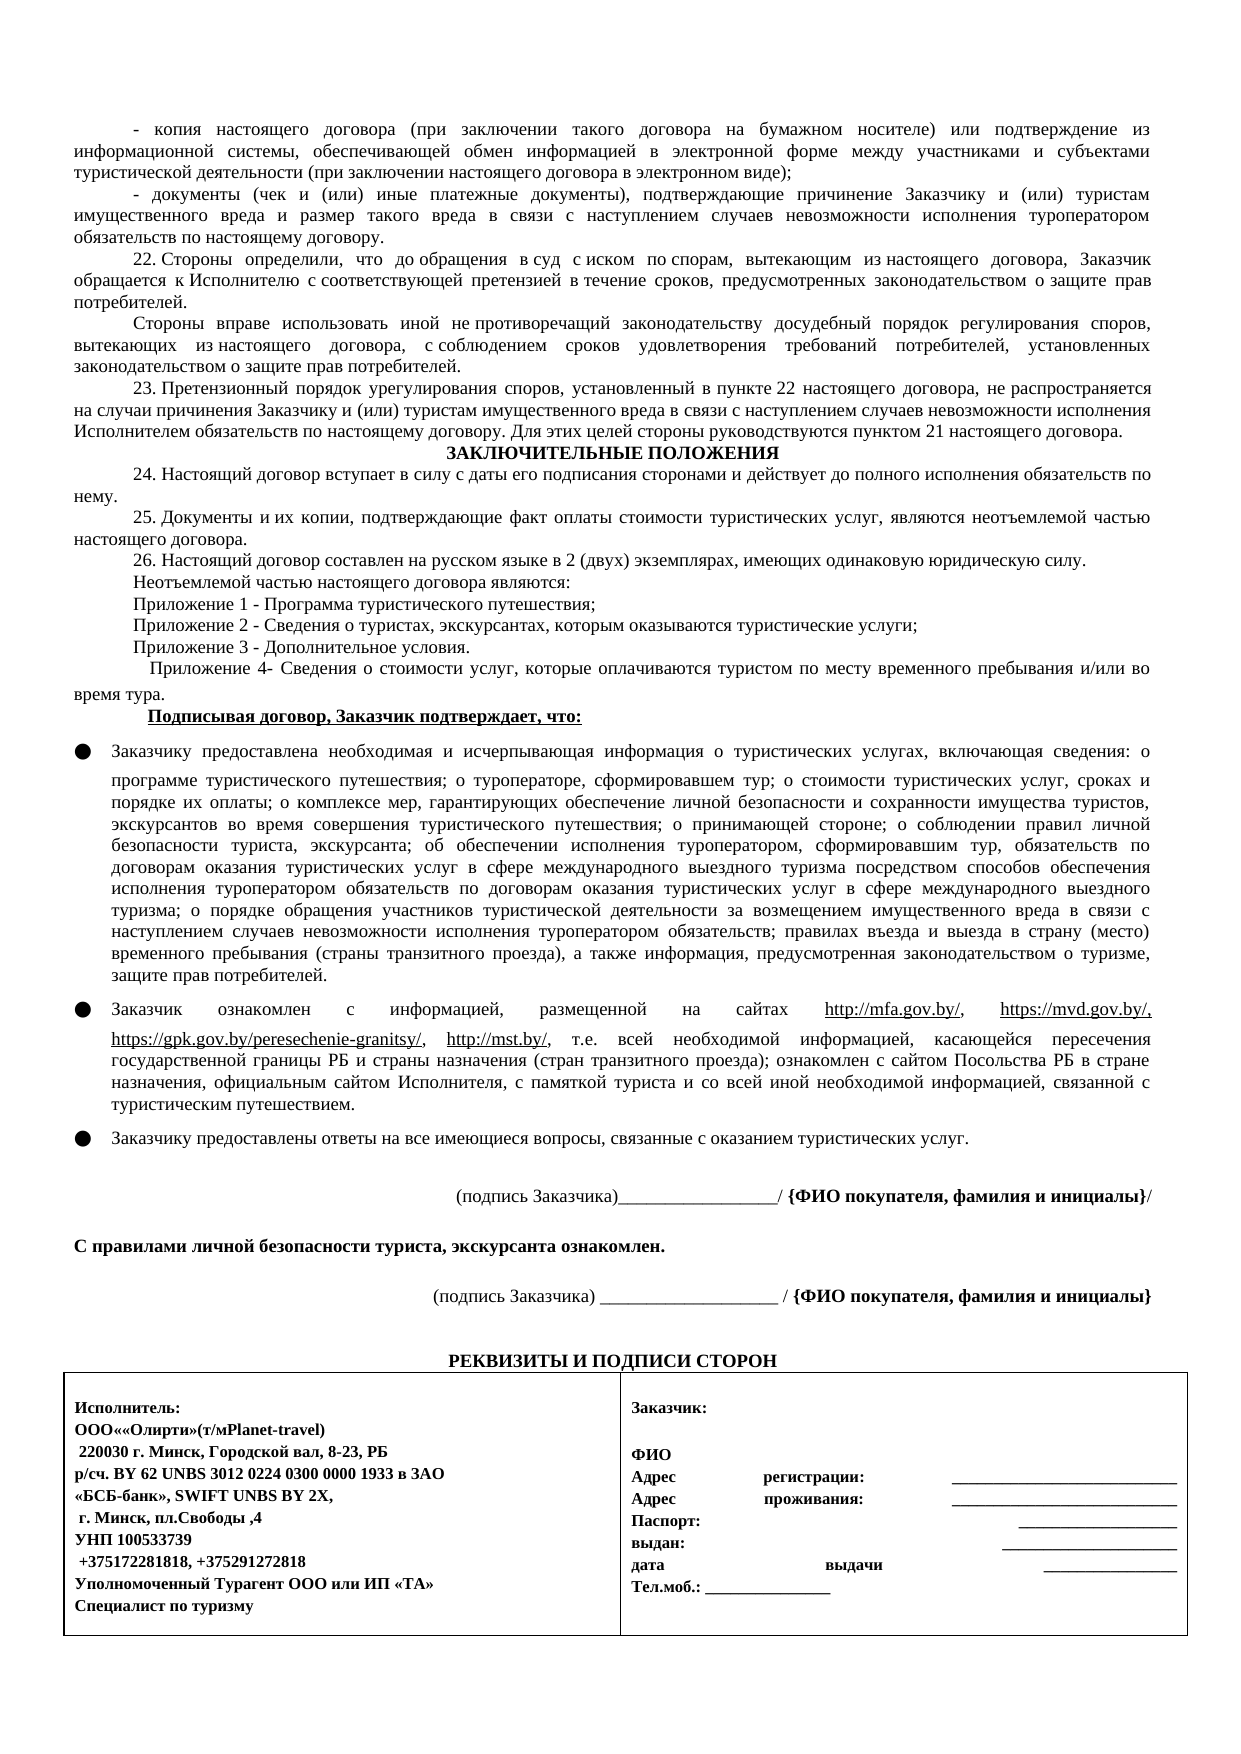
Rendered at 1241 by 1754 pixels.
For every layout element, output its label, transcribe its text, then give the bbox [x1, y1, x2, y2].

text Неотъемлемой частью настоящего договора являются: [74, 571, 1152, 592]
text Приложение 1 - Программа туристического путешествия; [74, 592, 1152, 614]
text 26. Настоящий договор составлен на русском языке в 2 (двух) экземплярах, имеющих одинаковую юридическую силу. [74, 549, 1152, 571]
text Приложение 3 - Дополнительное условия. [74, 636, 1152, 657]
text Приложение 4- Сведения о стоимости услуг, которые оплачиваются туристом по месту временного пребывания и/или во время тура. [74, 657, 1152, 705]
text - копия настоящего договора (при заключении такого договора на бумажном носителе) или подтверждение из информационной системы, обеспечивающей обмен информацией в электронной форме между участниками и субъектами туристической деятельности (при заключении настоящего договора в электронном виде); [74, 118, 1152, 183]
text Приложение 2 - Сведения о туристах, экскурсантах, которым оказываются туристические услуги; [74, 614, 1152, 636]
list Заказчику предоставлены ответы на все имеющиеся вопросы, связанные с оказанием туристических услуг. [74, 1114, 1152, 1157]
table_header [65, 1373, 620, 1634]
text 25. Документы и их копии, подтверждающие факт оплаты стоимости туристических услуг, являются неотъемлемой частью настоящего договора. [74, 506, 1152, 549]
text (подпись Заказчика)_________________/ {ФИО покупателя, фамилия и инициалы}/ [74, 1185, 1152, 1235]
text - документы (чек и (или) иные платежные документы), подтверждающие причинение Заказчику и (или) туристам имущественного вреда и размер такого вреда в связи с наступлением случаев невозможности исполнения туроператором обязательств по настоящему договору. [74, 183, 1152, 247]
text РЕКВИЗИТЫ И ПОДПИСИ СТОРОН [74, 1350, 1152, 1372]
list Заказчик ознакомлен с информацией, размещенной на сайтах http://mfa.gov.by/, https://mvd.gov.by/, https://gpk.gov.by/peresechenie-granitsy/, http://mst.by/, т.е. всей необходимой информацией, касающейся пересечения государственной границы РБ и страны назначения (стран транзитного проезда); ознакомлен с сайтом Посольства РБ в стране назначения, официальным сайтом Исполнителя, с памяткой туриста и со всей иной необходимой информацией, связанной с туристическим путешествием. [74, 985, 1152, 1114]
text С правилами личной безопасности туриста, экскурсанта ознакомлен. [74, 1235, 1152, 1257]
text 23. Претензионный порядок урегулирования споров, установленный в пункте 22 настоящего договора, не распространяется на случаи причинения Заказчику и (или) туристам имущественного вреда в связи с наступлением случаев невозможности исполнения Исполнителем обязательств по настоящему договору. Для этих целей стороны руководствуются пунктом 21 настоящего договора. [74, 377, 1152, 442]
text 22. Стороны определили, что до обращения в суд с иском по спорам, вытекающим из настоящего договора, Заказчик обращается к Исполнителю с соответствующей претензией в течение сроков, предусмотренных законодательством о защите прав потребителей. [74, 247, 1152, 312]
text Стороны вправе использовать иной не противоречащий законодательству досудебный порядок регулирования споров, вытекающих из настоящего договора, с соблюдением сроков удовлетворения требований потребителей, установленных законодательством о защите прав потребителей. [74, 312, 1152, 377]
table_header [621, 1373, 1187, 1634]
text Подписывая договор, Заказчик подтверждает, что: [74, 705, 1152, 727]
list Заказчику предоставлена необходимая и исчерпывающая информация о туристических услугах, включающая сведения: о программе туристического путешествия; о туроператоре, сформировавшем тур; о стоимости туристических услуг, сроках и порядке их оплаты; о комплексе мер, гарантирующих обеспечение личной безопасности и сохранности имущества туристов, экскурсантов во время совершения туристического путешествия; о принимающей стороне; о соблюдении правил личной безопасности туриста, экскурсанта; об обеспечении исполнения туроператором, сформировавшим тур, обязательств по договорам оказания туристических услуг в сфере международного выездного туризма посредством способов обеспечения исполнения туроператором обязательств по договорам оказания туристических услуг в сфере международного выездного туризма; о порядке обращения участников туристической деятельности за возмещением имущественного вреда в связи с наступлением случаев невозможности исполнения туроператором обязательств; правилах въезда и выезда в страну (место) временного пребывания (страны транзитного проезда), а также информация, предусмотренная законодательством о туризме, защите прав потребителей. [74, 727, 1152, 985]
text (подпись Заказчика) ___________________ / {ФИО покупателя, фамилия и инициалы} [74, 1285, 1152, 1307]
text ЗАКЛЮЧИТЕЛЬНЫЕ ПОЛОЖЕНИЯ [74, 442, 1152, 463]
text 24. Настоящий договор вступает в силу с даты его подписания сторонами и действует до полного исполнения обязательств по нему. [74, 463, 1152, 506]
